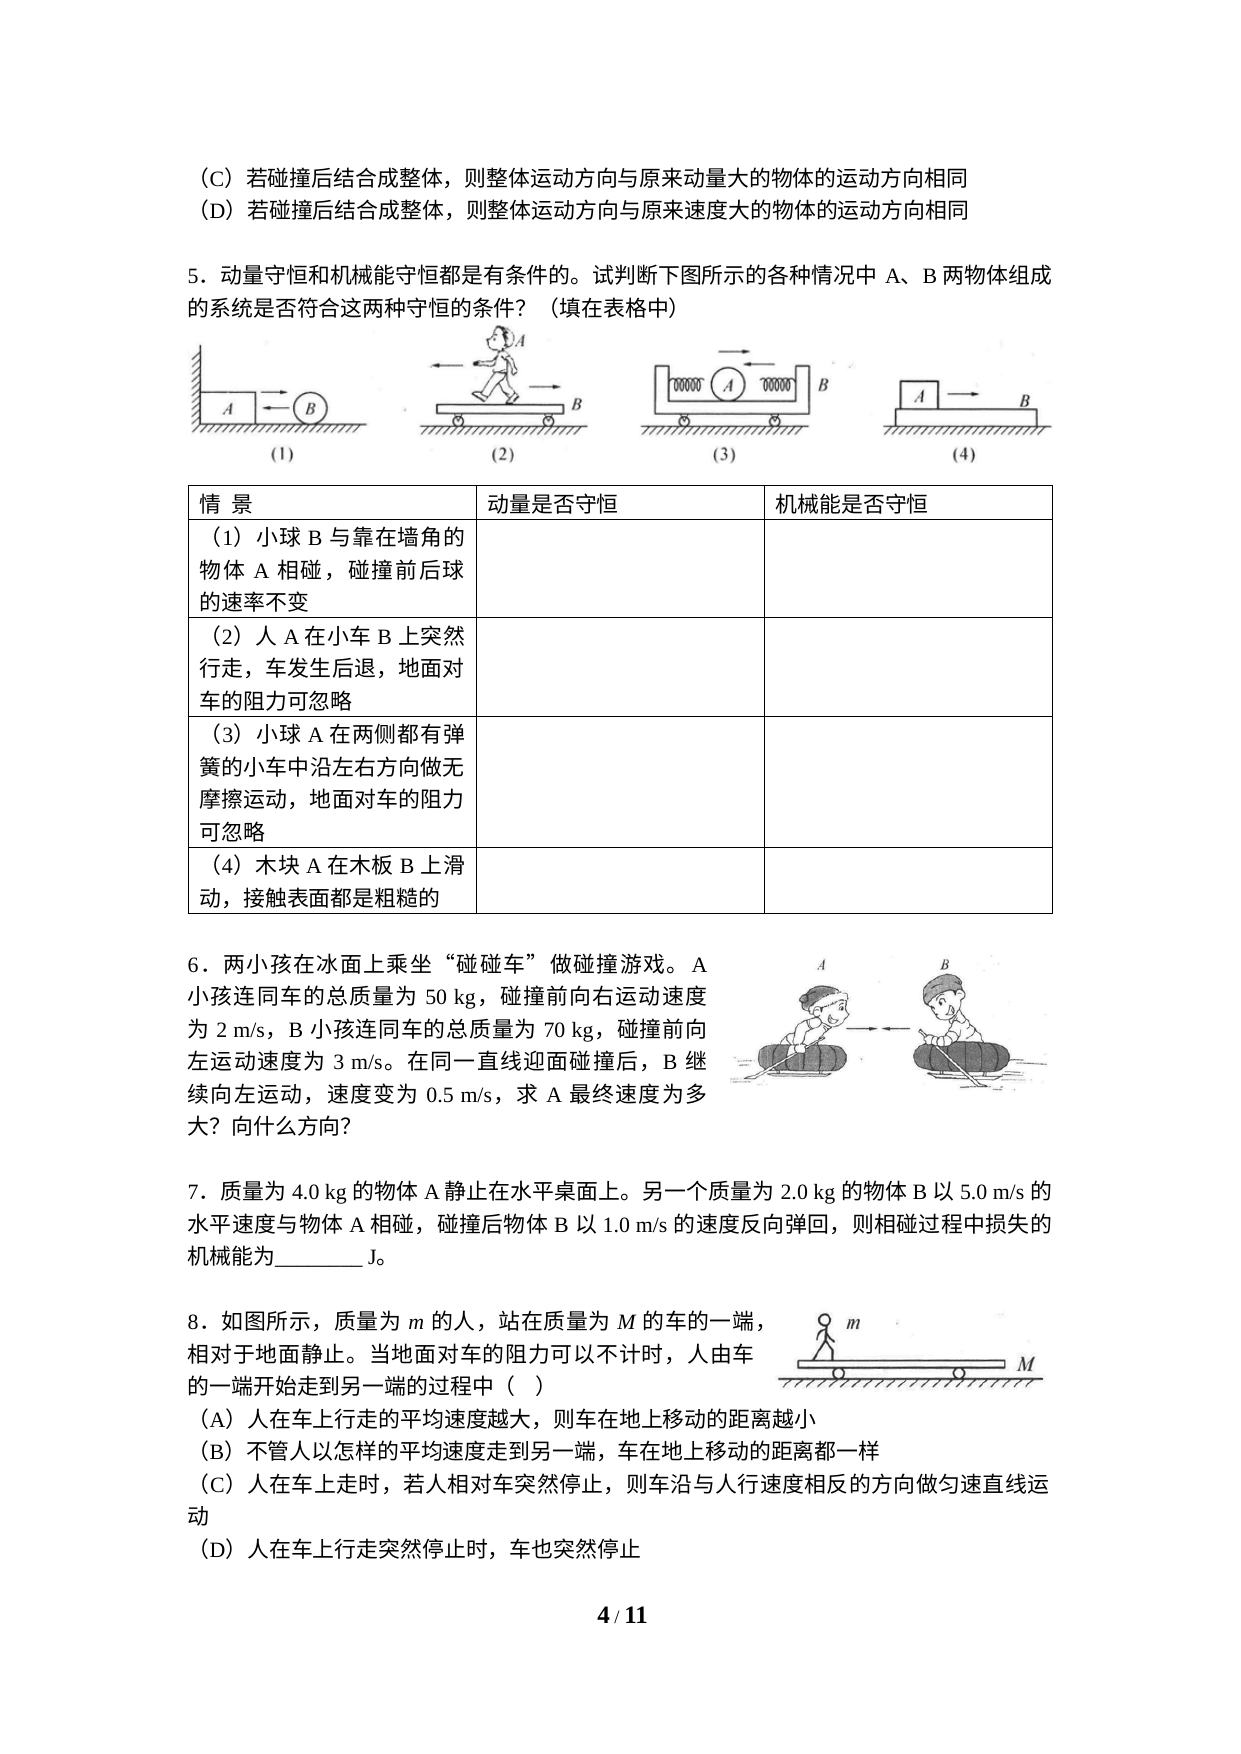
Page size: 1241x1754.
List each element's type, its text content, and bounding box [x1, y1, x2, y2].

table_header 机械能是否守恒 [765, 486, 1052, 519]
table_cell [477, 717, 764, 847]
text （C）人在车上走时，若人相对车突然停止，则车沿与人行速度相反的方向做匀速直线运动 [187, 1466, 1053, 1531]
table_header 情 景 [189, 486, 476, 519]
table_cell [477, 520, 764, 617]
text （C）若碰撞后结合成整体，则整体运动方向与原来动量大的物体的运动方向相同 [187, 160, 1053, 193]
text （D）人在车上行走突然停止时，车也突然停止 [187, 1531, 1053, 1564]
table_cell [765, 717, 1052, 847]
table_cell [477, 848, 764, 913]
table_cell （4）木块 A 在木板 B 上滑动，接触表面都是粗糙的 [189, 848, 476, 913]
picture [187, 322, 1053, 464]
table_cell [765, 848, 1052, 913]
table_cell （2）人 A 在小车 B 上突然行走，车发生后退，地面对车的阻力可忽略 [189, 618, 476, 716]
text 5．动量守恒和机械能守恒都是有条件的。试判断下图所示的各种情况中 A、B 两物体组成的系统是否符合这两种守恒的条件？（填在表格中） [187, 258, 1053, 322]
table_cell （1）小球 B 与靠在墙角的物体 A 相碰，碰撞前后球的速率不变 [189, 520, 476, 617]
text （B）不管人以怎样的平均速度走到另一端，车在地上移动的距离都一样 [187, 1434, 1053, 1466]
text （A）人在车上行走的平均速度越大，则车在地上移动的距离越小 [187, 1401, 1053, 1434]
table_cell [765, 520, 1052, 617]
table_header 动量是否守恒 [477, 486, 764, 519]
table_cell （3）小球 A 在两侧都有弹簧的小车中沿左右方向做无摩擦运动，地面对车的阻力可忽略 [189, 717, 476, 847]
picture [774, 1308, 1048, 1393]
table_cell [477, 618, 764, 716]
picture [726, 955, 1049, 1093]
table_cell [765, 618, 1052, 716]
text 7．质量为 4.0 kg 的物体 A 静止在水平桌面上。另一个质量为 2.0 kg 的物体 B 以 5.0 m/s 的水平速度与物体 A 相碰，碰撞后物体 B 以 1.0 m/s 的速度反向弹回，则相碰过程中损失的机械能为________ J。 [187, 1174, 1053, 1271]
text （D）若碰撞后结合成整体，则整体运动方向与原来速度大的物体的运动方向相同 [187, 193, 1053, 225]
